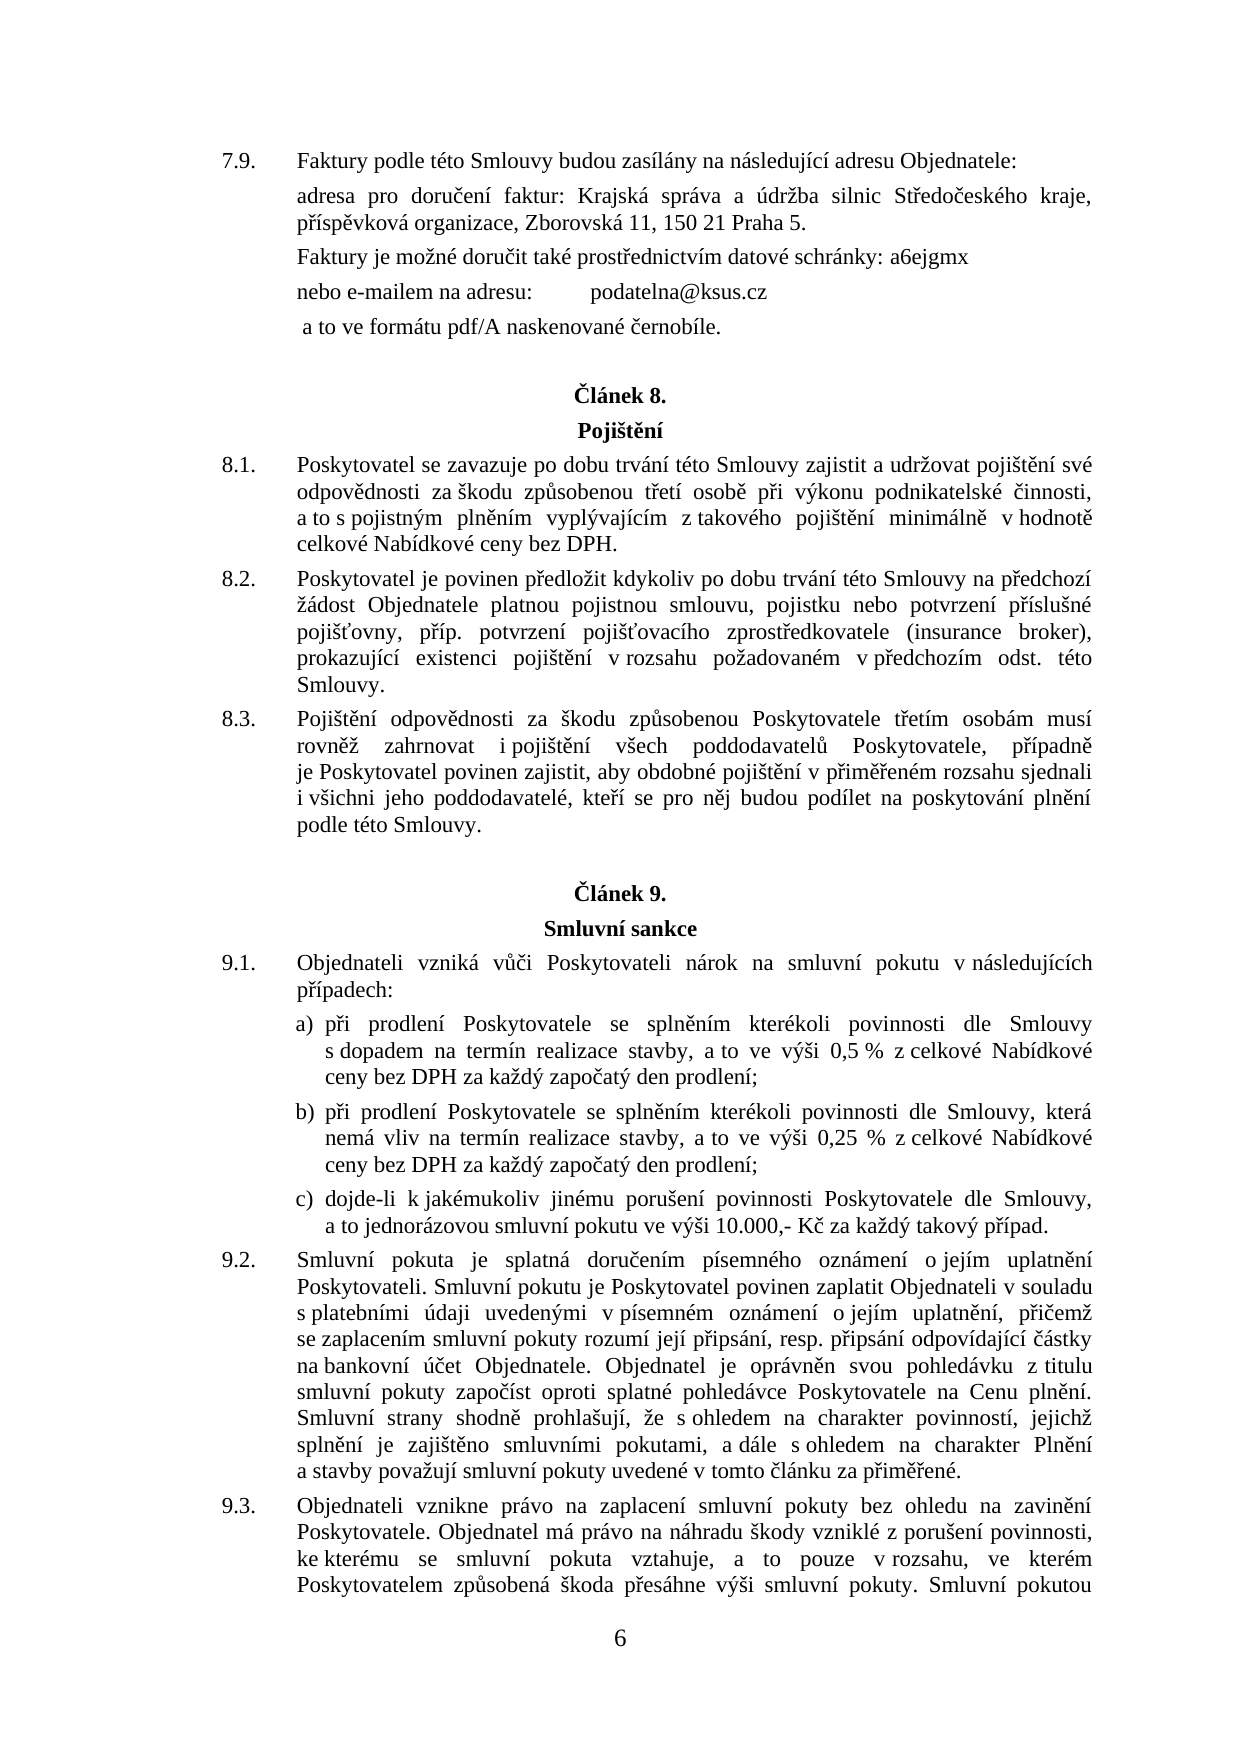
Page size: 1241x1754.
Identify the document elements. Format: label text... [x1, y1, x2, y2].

text Pojištění [148, 417, 1093, 443]
list Poskytovatel je povinen předložit kdykoliv po dobu trvání této Smlouvy na předchozí žádost Objednatele platnou pojistnou smlouvu, pojistku nebo potvrzení příslušné pojišťovny, příp. potvrzení pojišťovacího zprostředkovatele (insurance broker), prokazující existenci pojištění v rozsahu požadovaném v předchozím odst. této Smlouvy. [222, 565, 1093, 697]
list a to ve formátu pdf/A naskenované černobíle. [297, 313, 1093, 339]
text Faktury podle této Smlouvy budou zasílány na následující adresu Objednatele: [222, 148, 1093, 174]
list při prodlení Poskytovatele se splněním kterékoli povinnosti dle Smlouvy s dopadem na termín realizace stavby, a to ve výši 0,5 % z celkové Nabídkové ceny bez DPH za každý započatý den prodlení; [295, 1011, 1093, 1089]
list adresa pro doručení faktur: Krajská správa a údržba silnic Středočeského kraje, příspěvková organizace, Zborovská 11, 150 21 Praha 5. [297, 182, 1093, 235]
list 9.1. Objednateli vzniká vůči Poskytovateli nárok na smluvní pokutu v následujících případech: [222, 949, 1093, 1002]
list při prodlení Poskytovatele se splněním kterékoli povinnosti dle Smlouvy, která nemá vliv na termín realizace stavby, a to ve výši 0,25 % z celkové Nabídkové ceny bez DPH za každý započatý den prodlení; [295, 1098, 1093, 1177]
text Smluvní pokuta je splatná doručením písemného oznámení o jejím uplatnění Poskytovateli. Smluvní pokutu je Poskytovatel povinen zaplatit Objednateli v souladu s platebními údaji uvedenými v písemném oznámení o jejím uplatnění, přičemž se zaplacením smluvní pokuty rozumí její připsání, resp. připsání odpovídající částky na bankovní účet Objednatele. Objednatel je oprávněn svou pohledávku z titulu smluvní pokuty započíst oproti splatné pohledávce Poskytovatele na Cenu plnění. Smluvní strany shodně prohlašují, že s ohledem na charakter povinností, jejichž splnění je zajištěno smluvními pokutami, a dále s ohledem na charakter Plnění a stavby považují smluvní pokuty uvedené v tomto článku za přiměřené. [222, 1246, 1093, 1483]
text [222, 1492, 1093, 1597]
text Smluvní sankce [148, 915, 1093, 941]
list dojde-li k jakémukoliv jinému porušení povinnosti Poskytovatele dle Smlouvy, a to jednorázovou smluvní pokutu ve výši 10.000,- Kč za každý takový případ. [295, 1185, 1093, 1238]
list Faktury je možné doručit také prostřednictvím datové schránky: a6ejgmx [297, 243, 1093, 270]
list nebo e-mailem na adresu: podatelna@ksus.cz [297, 278, 1093, 304]
list Pojištění odpovědnosti za škodu způsobenou Poskytovatele třetím osobám musí rovněž zahrnovat i pojištění všech poddodavatelů Poskytovatele, případně je Poskytovatel povinen zajistit, aby obdobné pojištění v přiměřeném rozsahu sjednali i všichni jeho poddodavatelé, kteří se pro něj budou podílet na poskytování plnění podle této Smlouvy. [222, 705, 1093, 837]
list Poskytovatel se zavazuje po dobu trvání této Smlouvy zajistit a udržovat pojištění své odpovědnosti za škodu způsobenou třetí osobě při výkonu podnikatelské činnosti, a to s pojistným plněním vyplývajícím z takového pojištění minimálně v hodnotě celkové Nabídkové ceny bez DPH. [222, 451, 1093, 557]
